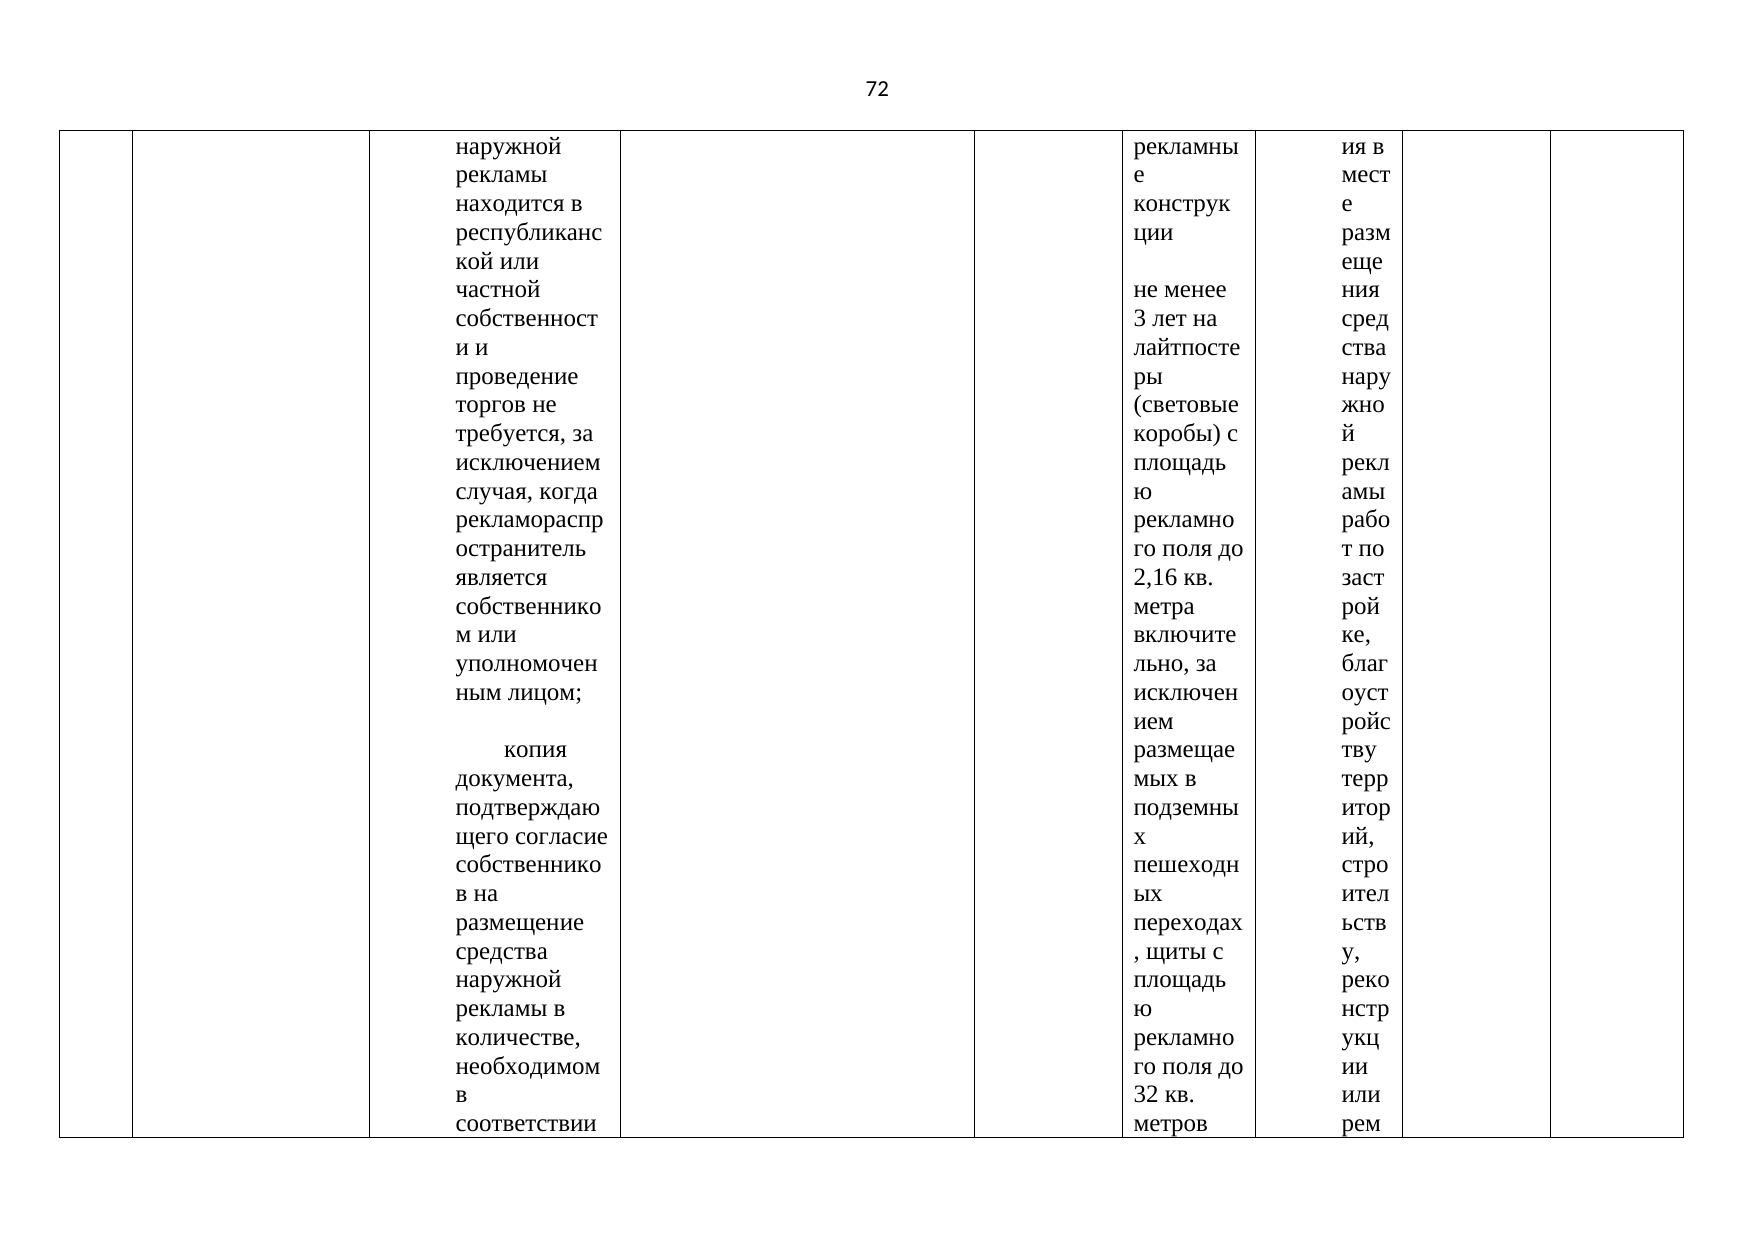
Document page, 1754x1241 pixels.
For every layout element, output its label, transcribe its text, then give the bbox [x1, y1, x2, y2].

table_cell ― [1403, 131, 1550, 1137]
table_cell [975, 131, 1122, 1137]
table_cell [621, 131, 974, 1137]
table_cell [370, 131, 620, 1137]
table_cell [133, 131, 369, 1137]
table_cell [1551, 131, 1683, 1137]
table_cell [1256, 131, 1402, 1137]
table_cell [60, 131, 132, 1137]
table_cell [1123, 131, 1255, 1137]
